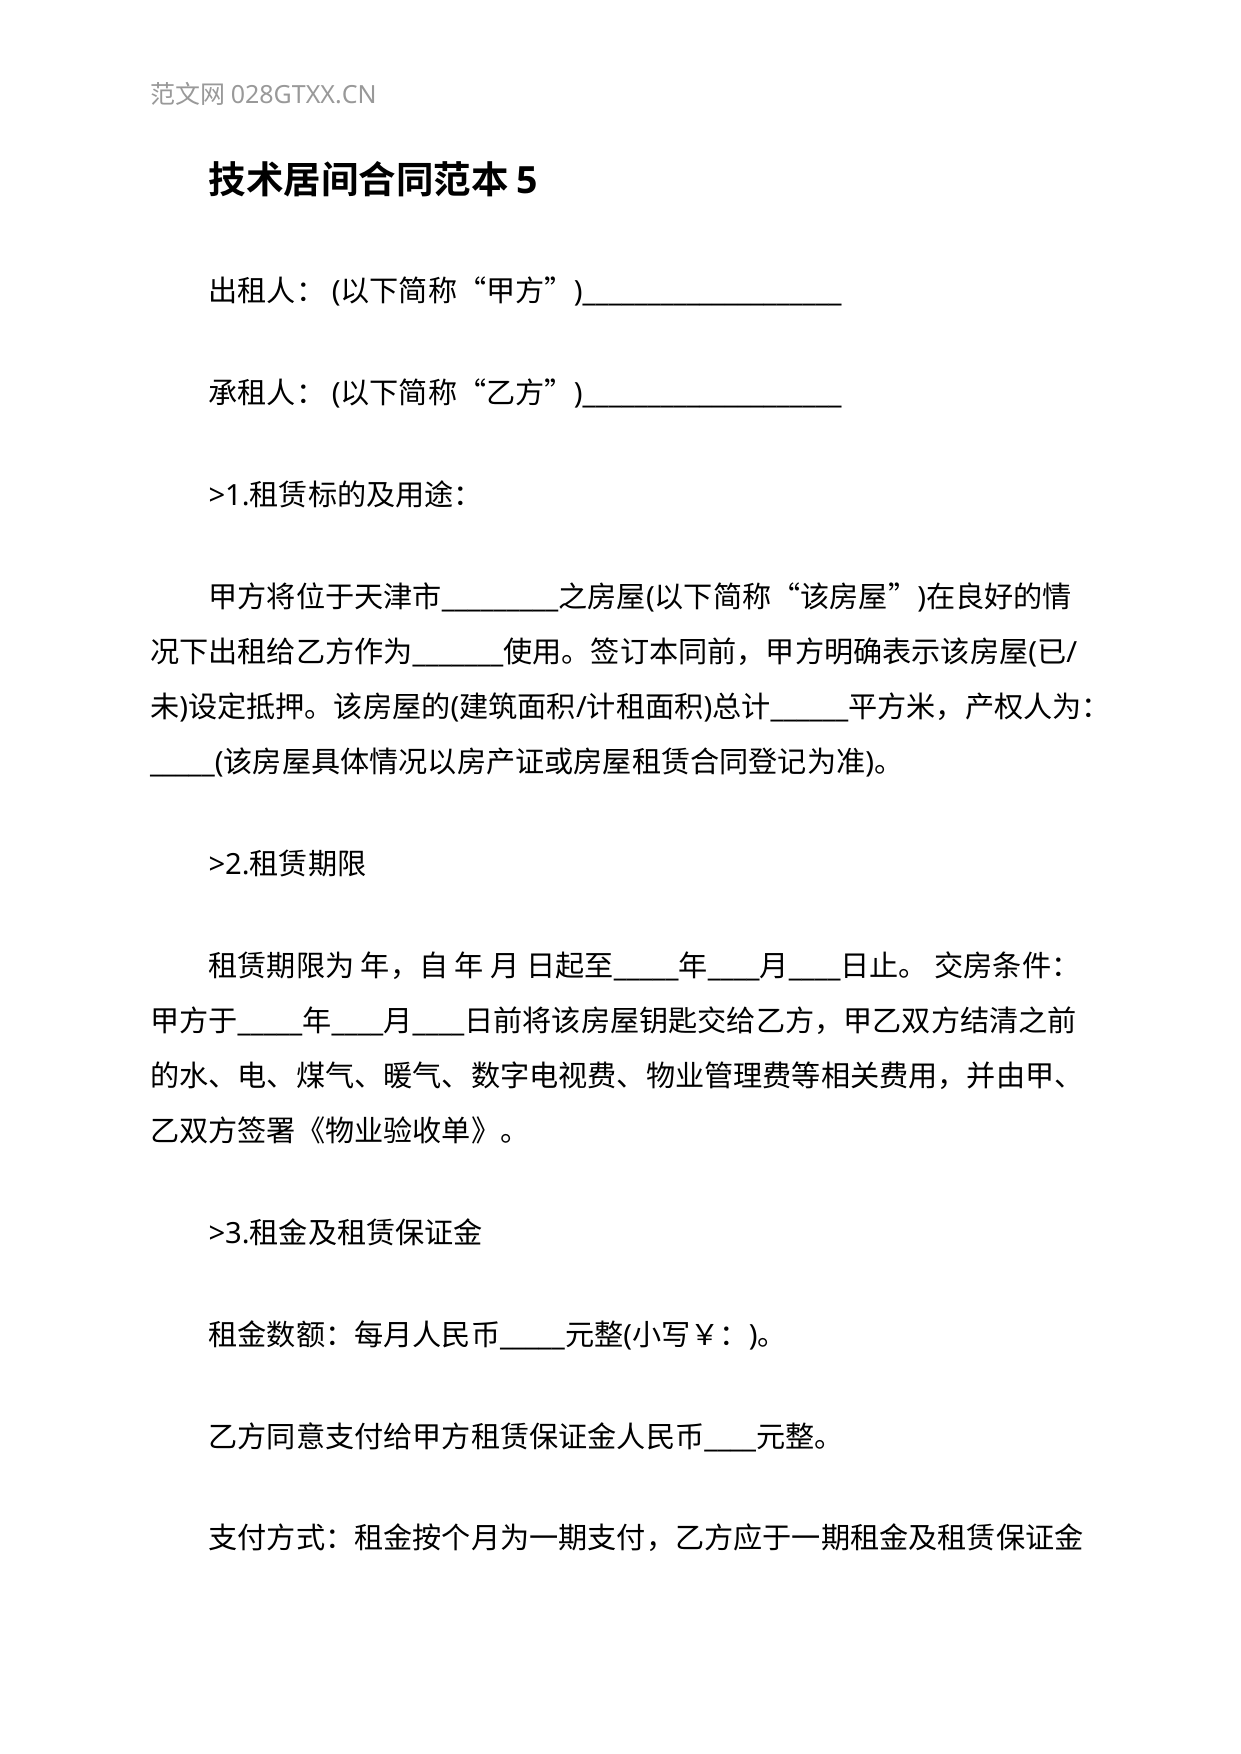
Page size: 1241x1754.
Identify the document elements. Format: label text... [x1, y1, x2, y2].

text 出租人： (以下简称“甲方”)____________________ [150, 268, 1090, 310]
text 租赁期限为 年，自 年 月 日起至_____年____月____日止。 交房条件：甲方于_____年____月____日前将该房屋钥匙交给乙方，甲乙双方结清之前的水、电、煤气、暖气、数字电视费、物业管理费等相关费用，并由甲、乙双方签署《物业验收单》。 [150, 942, 1090, 1150]
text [150, 1515, 1090, 1557]
text 乙方同意支付给甲方租赁保证金人民币____元整。 [150, 1413, 1090, 1456]
text >3.租金及租赁保证金 [150, 1209, 1090, 1252]
text 甲方将位于天津市_________之房屋(以下简称“该房屋”)在良好的情况下出租给乙方作为_______使用。签订本同前，甲方明确表示该房屋(已/未)设定抵押。该房屋的(建筑面积/计租面积)总计______平方米，产权人为：_____(该房屋具体情况以房产证或房屋租赁合同登记为准)。 [150, 573, 1090, 781]
text 承租人： (以下简称“乙方”)____________________ [150, 369, 1090, 412]
text >1.租赁标的及用途： [150, 472, 1090, 514]
text 租金数额：每月人民币_____元整(小写￥：)。 [150, 1311, 1090, 1353]
text 技术居间合同范本5 [150, 150, 1090, 204]
text >2.租赁期限 [150, 841, 1090, 883]
